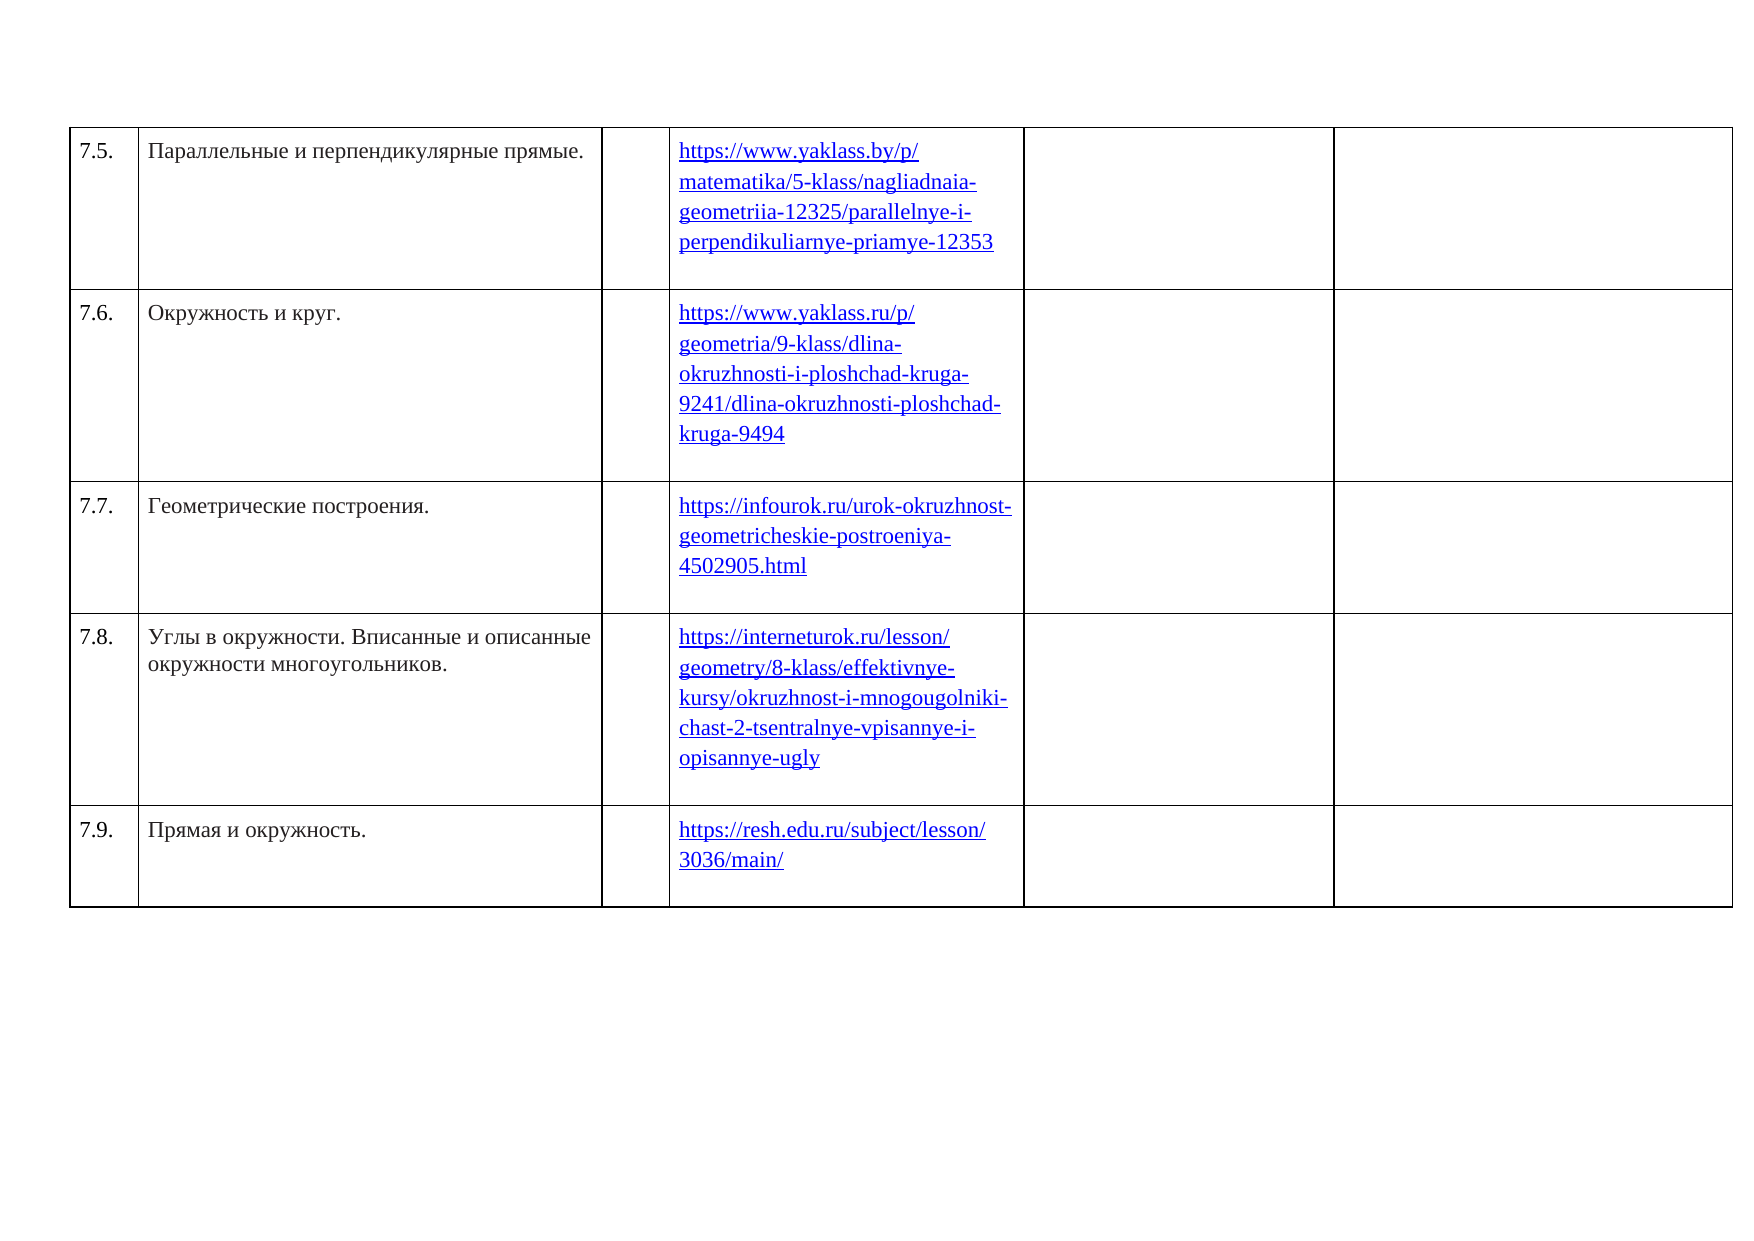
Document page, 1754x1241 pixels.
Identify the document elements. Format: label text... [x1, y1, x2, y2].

table_cell [1335, 290, 1732, 481]
table_cell 7.9. [71, 806, 138, 906]
table_cell [1025, 806, 1333, 906]
table_cell [1025, 482, 1333, 612]
table_cell 7.7. [71, 482, 138, 612]
table_cell Окружность и круг. [139, 290, 601, 481]
table_cell https://www.yaklass.ru/p/geometria/9-klass/dlina-okruzhnosti-i-ploshchad-kruga-9241/dlina-okruzhnosti-ploshchad-kruga-9494 [670, 290, 1023, 481]
table_cell https://infourok.ru/urok-okruzhnost-geometricheskie-postroeniya-4502905.html [670, 482, 1023, 612]
table_cell https://www.yaklass.by/p/matematika/5-klass/nagliadnaia-geometriia-12325/parallelnye-i-perpendikuliarnye-priamye-12353 [670, 128, 1023, 288]
table_cell [603, 128, 669, 288]
table_cell 7.5. [71, 128, 138, 288]
table_cell Геометрические построения. [139, 482, 601, 612]
table_cell https://resh.edu.ru/subject/lesson/3036/main/ [670, 806, 1023, 906]
table_cell 7.6. [71, 290, 138, 481]
table_cell [603, 290, 669, 481]
table_cell [1335, 128, 1732, 288]
table_cell [1025, 128, 1333, 288]
table_cell [603, 614, 669, 805]
table_cell [603, 806, 669, 906]
table_cell [1025, 614, 1333, 805]
table_cell Прямая и окружность. [139, 806, 601, 906]
table_cell Углы в окружности. Вписанные и описанные окружности многоугольников. [139, 614, 601, 805]
table_cell Параллельные и перпендикулярные прямые. [139, 128, 601, 288]
table_cell [1025, 290, 1333, 481]
table_cell [1335, 614, 1732, 805]
table_cell [603, 482, 669, 612]
table_cell [1335, 806, 1732, 906]
table_cell [1335, 482, 1732, 612]
table_cell https://interneturok.ru/lesson/geometry/8-klass/effektivnye-kursy/okruzhnost-i-mnogougolniki-chast-2-tsentralnye-vpisannye-i-opisannye-ugly [670, 614, 1023, 805]
table_cell 7.8. [71, 614, 138, 805]
